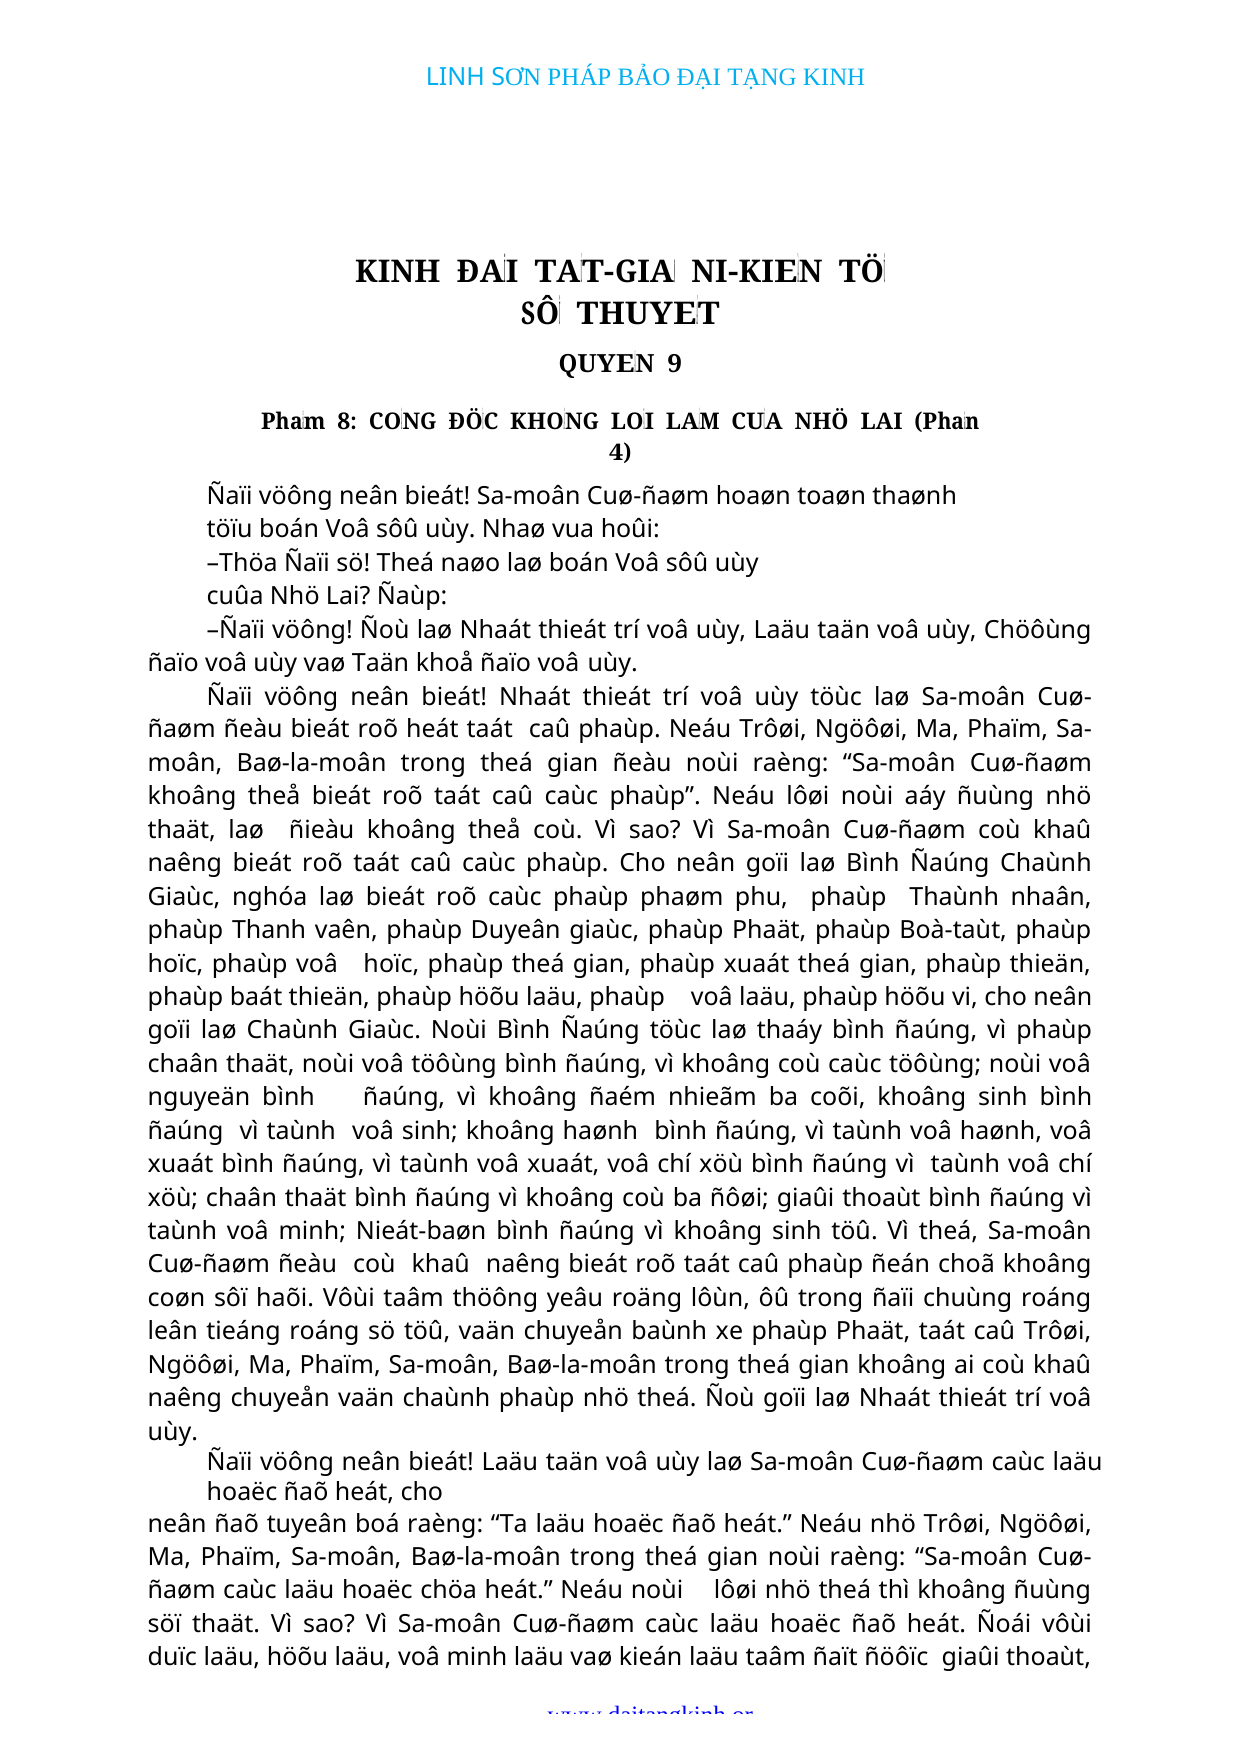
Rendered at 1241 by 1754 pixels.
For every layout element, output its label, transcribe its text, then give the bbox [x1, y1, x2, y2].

text Ñaïi vöông neân bieát! Laäu taän voâ uùy laø Sa-moân Cuø-ñaøm caùc laäu hoaëc ñaõ heát, cho [206, 1447, 1105, 1506]
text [147, 1506, 1093, 1673]
text QUYEÅN 9 [354, 346, 886, 380]
text Ñaïi vöông neân bieát! Sa-moân Cuø-ñaøm hoaøn toaøn thaønh töïu boán Voâ sôû uùy. Nhaø vua hoûi: [206, 478, 998, 545]
text Phaåm 8: COÂNG ÐÖÙC KHOÂNG LOÃI LAÀM CUÛA NHÖ LAI (Phaàn 4) [256, 405, 984, 467]
text –Thöa Ñaïi sö! Theá naøo laø boán Voâ sôû uùy cuûa Nhö Lai? Ñaùp: [206, 545, 817, 612]
text Ñaïi vöông neân bieát! Nhaát thieát trí voâ uùy töùc laø Sa-moân Cuø-ñaøm ñeàu bieát roõ heát taát caû phaùp. Neáu Trôøi, Ngöôøi, Ma, Phaïm, Sa-moân, Baø-la-moân trong theá gian ñeàu noùi raèng: “Sa-moân Cuø-ñaøm khoâng theå bieát roõ taát caû caùc phaùp”. Neáu lôøi noùi aáy ñuùng nhö thaät, laø ñieàu khoâng theå coù. Vì sao? Vì Sa-moân Cuø-ñaøm coù khaû naêng bieát roõ taát caû caùc phaùp. Cho neân goïi laø Bình Ñaúng Chaùnh Giaùc, nghóa laø bieát roõ caùc phaùp phaøm phu, phaùp Thaùnh nhaân, phaùp Thanh vaên, phaùp Duyeân giaùc, phaùp Phaät, phaùp Boà-taùt, phaùp hoïc, phaùp voâ hoïc, phaùp theá gian, phaùp xuaát theá gian, phaùp thieän, phaùp baát thieän, phaùp höõu laäu, phaùp voâ laäu, phaùp höõu vi, cho neân goïi laø Chaùnh Giaùc. Noùi Bình Ñaúng töùc laø thaáy bình ñaúng, vì phaùp chaân thaät, noùi voâ töôùng bình ñaúng, vì khoâng coù caùc töôùng; noùi voâ nguyeän bình ñaúng, vì khoâng ñaém nhieãm ba coõi, khoâng sinh bình ñaúng vì taùnh voâ sinh; khoâng haønh bình ñaúng, vì taùnh voâ haønh, voâ xuaát bình ñaúng, vì taùnh voâ xuaát, voâ chí xöù bình ñaúng vì taùnh voâ chí xöù; chaân thaät bình ñaúng vì khoâng coù ba ñôøi; giaûi thoaùt bình ñaúng vì taùnh voâ minh; Nieát-baøn bình ñaúng vì khoâng sinh töû. Vì theá, Sa-moân Cuø-ñaøm ñeàu coù khaû naêng bieát roõ taát caû phaùp ñeán choã khoâng coøn sôï haõi. Vôùi taâm thöông yeâu roäng lôùn, ôû trong ñaïi chuùng roáng leân tieáng roáng sö töû, vaän chuyeån baùnh xe phaùp Phaät, taát caû Trôøi, Ngöôøi, Ma, Phaïm, Sa-moân, Baø-la-moân trong theá gian khoâng ai coù khaû naêng chuyeån vaän chaùnh phaùp nhö theá. Ñoù goïi laø Nhaát thieát trí voâ uùy. [147, 678, 1093, 1447]
text –Ñaïi vöông! Ñoù laø Nhaát thieát trí voâ uùy, Laäu taän voâ uùy, Chöôùng ñaïo voâ uùy vaø Taän khoå ñaïo voâ uùy. [147, 612, 1093, 678]
title KINH ÐAÏI TAÙT-GIAØ NI-KIEÀN TÖÛ SÔÛ THUYEÁT [354, 249, 886, 334]
